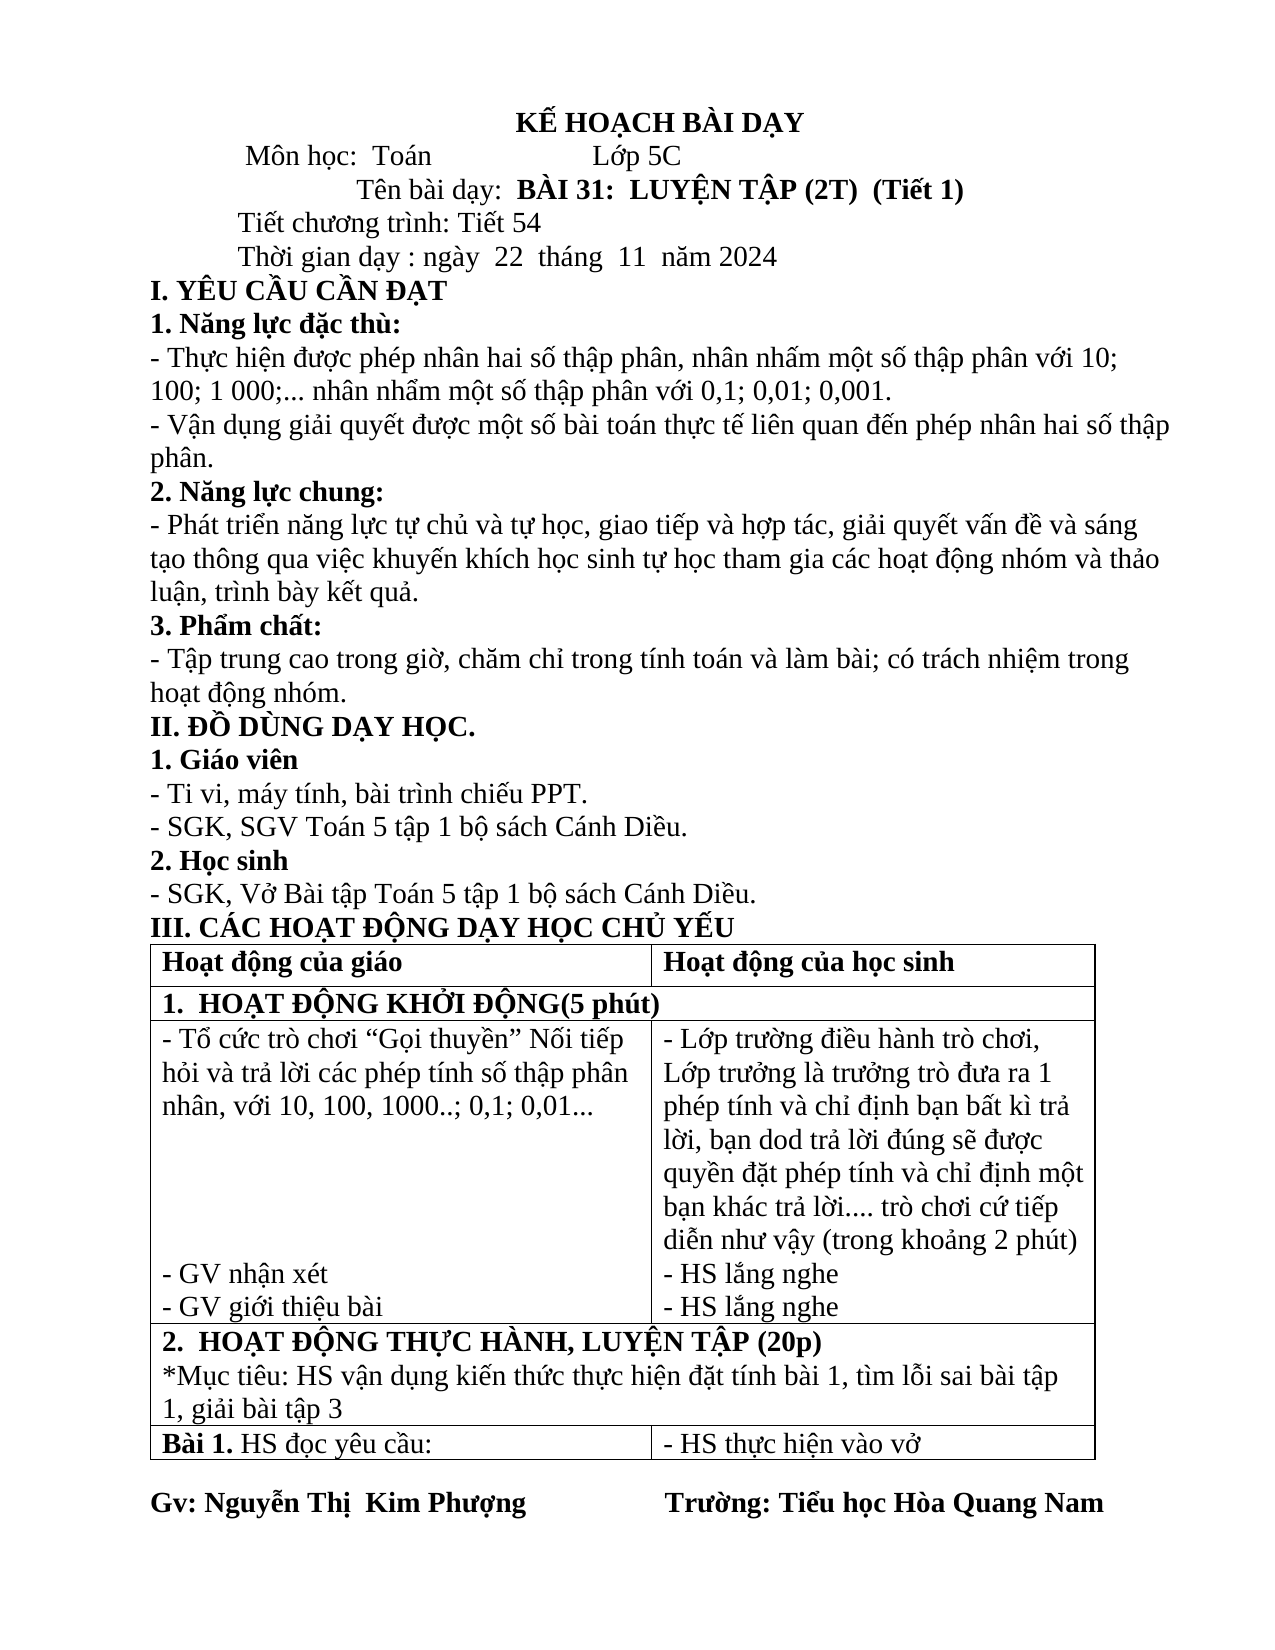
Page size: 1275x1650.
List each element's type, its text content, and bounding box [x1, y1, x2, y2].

text III. CÁC HOẠT ĐỘNG DẠY HỌC CHỦ YẾU [150, 910, 1170, 943]
text 1. Giáo viên [150, 742, 1170, 776]
text I. YÊU CẦU CẦN ĐẠT [150, 273, 1170, 306]
table_cell 2. HOẠT ĐỘNG THỰC HÀNH, LUYỆN TẬP (20p) *Mục tiêu: HS vận dụng kiến thức thực hiện đặt tính bài 1, tìm lỗi sai bài tập 1, giải bài tập 3 [151, 1324, 1094, 1425]
text - Tập trung cao trong giờ, chăm chỉ trong tính toán và làm bài; có trách nhiệm trong hoạt động nhóm. [150, 642, 1170, 709]
text - Thực hiện được phép nhân hai số thập phân, nhân nhấm một số thập phân với 10; 100; 1 000;... nhân nhẩm một số thập phân với 0,1; 0,01; 0,001. [150, 340, 1170, 407]
text 2. Năng lực chung: [150, 474, 1170, 507]
table_cell 1. HOẠT ĐỘNG KHỞI ĐỘNG(5 phút) [151, 987, 1094, 1020]
text - Phát triển năng lực tự chủ và tự học, giao tiếp và hợp tác, giải quyết vấn đề và sáng tạo thông qua việc khuyến khích học sinh tự học tham gia các hoạt động nhóm và thảo luận, trình bày kết quả. [150, 507, 1170, 608]
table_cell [652, 1426, 1094, 1459]
table_header Hoạt động của giáo [151, 945, 651, 986]
text - Ti vi, máy tính, bài trình chiếu PPT. [150, 776, 1170, 809]
text - SGK, Vở Bài tập Toán 5 tập 1 bộ sách Cánh Diều. [150, 876, 1170, 910]
text 2. Học sinh [150, 843, 1170, 876]
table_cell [151, 1426, 651, 1459]
table_header Hoạt động của học sinh [652, 945, 1094, 986]
table_cell - GV giới thiệu bài [151, 1290, 651, 1323]
text Tên bài dạy: BÀI 31: LUYỆN TẬP (2T) (Tiết 1) [150, 172, 1170, 206]
text - Vận dụng giải quyết được một số bài toán thực tế liên quan đến phép nhân hai số thập phân. [150, 407, 1170, 474]
text 1. Năng lực đặc thù: [150, 306, 1170, 340]
text 3. Phẩm chất: [150, 608, 1170, 642]
table_cell - Lớp trường điều hành trò chơi, Lớp trưởng là trưởng trò đưa ra 1 phép tính và chỉ định bạn bất kì trả lời, bạn dod trả lời đúng sẽ được quyền đặt phép tính và chỉ định một bạn khác trả lời.... trò chơi cứ tiếp diễn như vậy (trong khoảng 2 phút) - HS lắng nghe [652, 1021, 1094, 1289]
text Tiết chương trình: Tiết 54 [150, 206, 1170, 239]
text - SGK, SGV Toán 5 tập 1 bộ sách Cánh Diều. [150, 809, 1170, 843]
text Thời gian dạy : ngày 22 tháng 11 năm 2024 [150, 239, 1170, 273]
text Môn học: Toán Lớp 5C [150, 138, 1170, 172]
table_cell - HS lắng nghe [652, 1290, 1094, 1323]
text II. ĐỒ DÙNG DẠY HỌC. [150, 709, 1170, 742]
text KẾ HOẠCH BÀI DẠY [150, 105, 1170, 138]
table_cell - Tổ cức trò chơi “Gọi thuyền” Nối tiếp hỏi và trả lời các phép tính số thập phân nhân, với 10, 100, 1000..; 0,1; 0,01... - GV nhận xét [151, 1021, 651, 1289]
